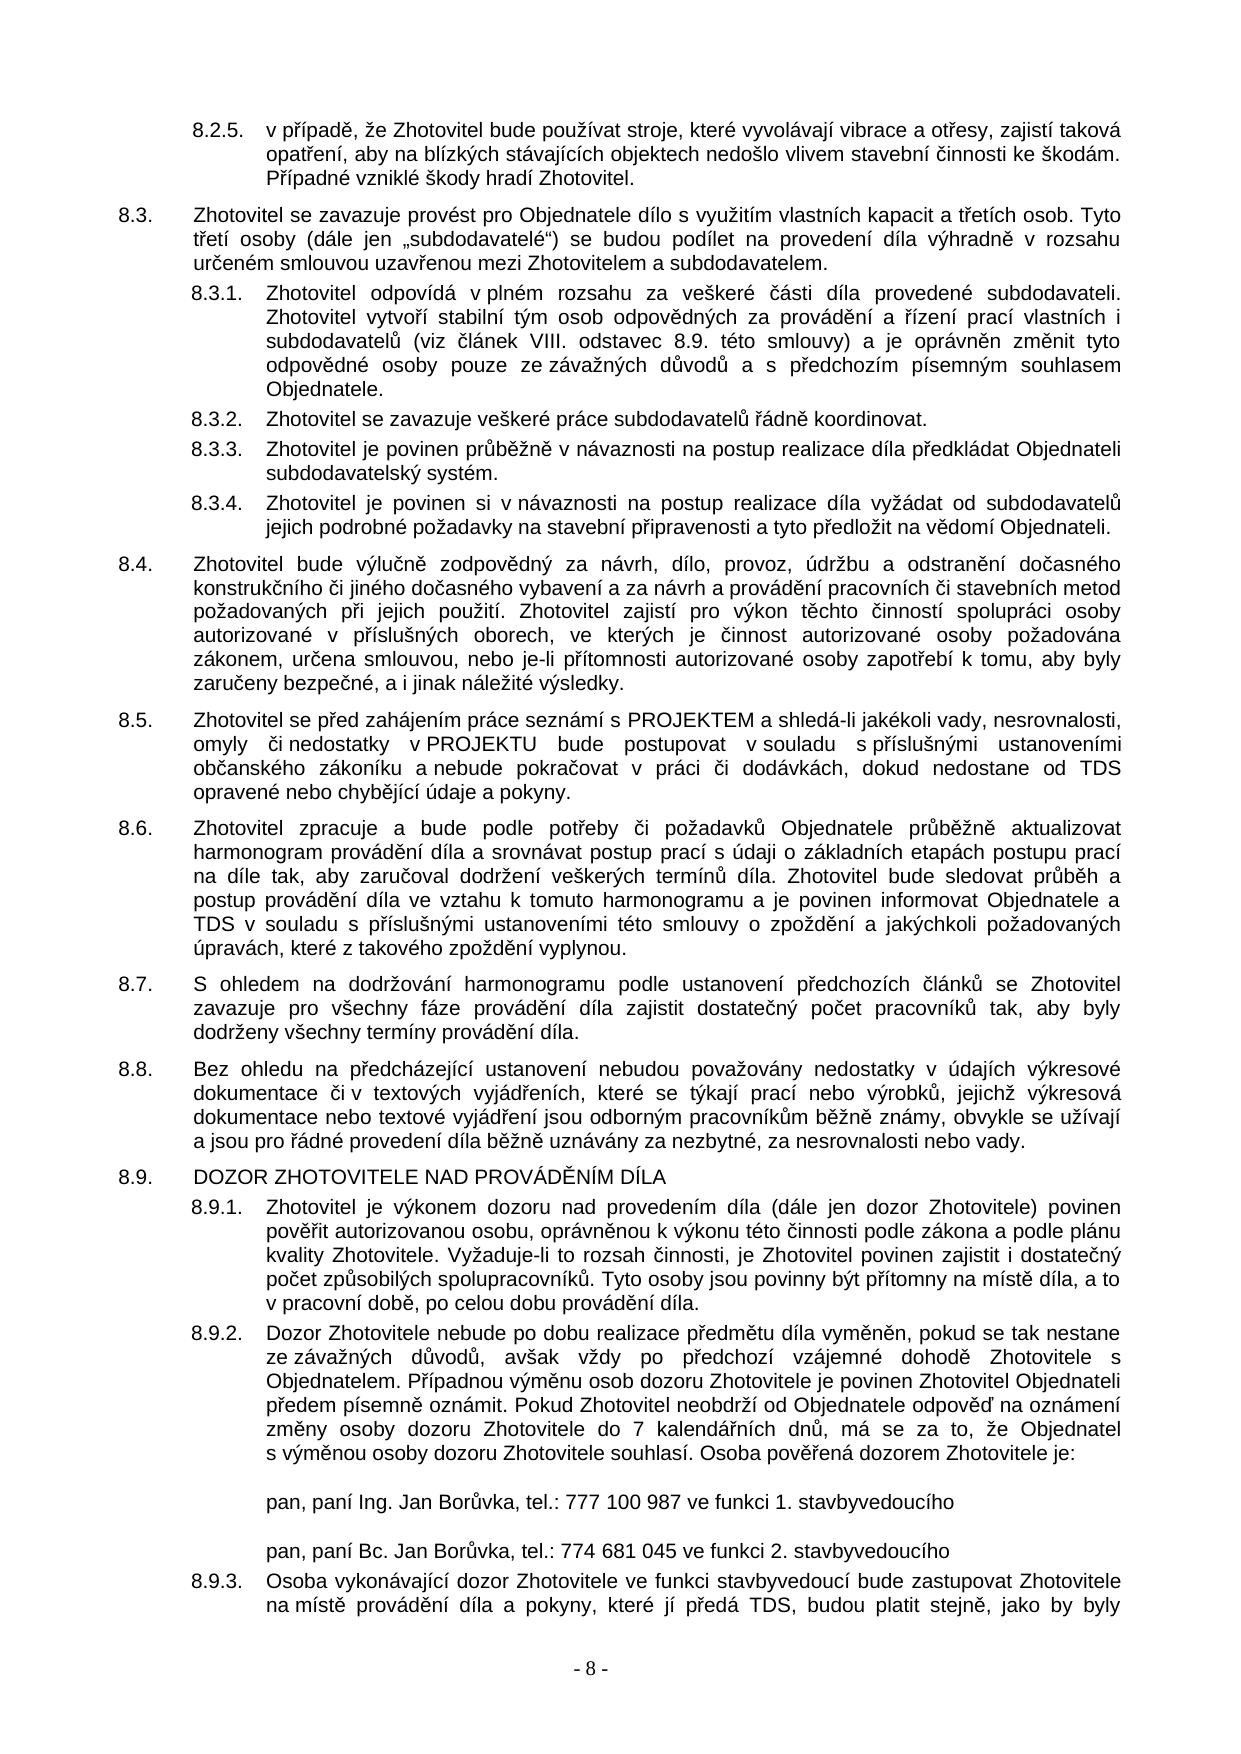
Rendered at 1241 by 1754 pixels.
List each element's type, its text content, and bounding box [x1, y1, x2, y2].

list Zhotovitel je výkonem dozoru nad provedením díla (dále jen dozor Zhotovitele) povinen pověřit autorizovanou osobu, oprávněnou k výkonu této činnosti podle zákona a podle plánu kvality Zhotovitele. Vyžaduje-li to rozsah činnosti, je Zhotovitel povinen zajistit i dostatečný počet způsobilých spolupracovníků. Tyto osoby jsou povinny být přítomny na místě díla, a to v pracovní době, po celou dobu provádění díla. [191, 1195, 1122, 1315]
list Bez ohledu na předcházející ustanovení nebudou považovány nedostatky v údajích výkresové dokumentace či v textových vyjádřeních, které se týkají prací nebo výrobků, jejichž výkresová dokumentace nebo textové vyjádření jsou odborným pracovníkům běžně známy, obvykle se užívají a jsou pro řádné provedení díla běžně uznávány za nezbytné, za nesrovnalosti nebo vady. [118, 1057, 1122, 1152]
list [191, 1569, 1122, 1617]
list Zhotovitel se před zahájením práce seznámí s PROJEKTEM a shledá-li jakékoli vady, nesrovnalosti, omyly či nedostatky v PROJEKTU bude postupovat v souladu s příslušnými ustanoveními občanského zákoníku a nebude pokračovat v práci či dodávkách, dokud nedostane od TDS opravené nebo chybějící údaje a pokyny. [118, 708, 1122, 803]
list v případě, že Zhotovitel bude používat stroje, které vyvolávají vibrace a otřesy, zajistí taková opatření, aby na blízkých stávajících objektech nedošlo vlivem stavební činnosti ke škodám. Případné vzniklé škody hradí Zhotovitel. [192, 118, 1122, 190]
list Zhotovitel zpracuje a bude podle potřeby či požadavků Objednatele průběžně aktualizovat harmonogram provádění díla a srovnávat postup prací s údaji o základních etapách postupu prací na díle tak, aby zaručoval dodržení veškerých termínů díla. Zhotovitel bude sledovat průběh a postup provádění díla ve vztahu k tomuto harmonogramu a je povinen informovat Objednatele a TDS v souladu s příslušnými ustanoveními této smlouvy o zpoždění a jakýchkoli požadovaných úpravách, které z takového zpoždění vyplynou. [118, 816, 1122, 960]
list S ohledem na dodržování harmonogramu podle ustanovení předchozích článků se Zhotovitel zavazuje pro všechny fáze provádění díla zajistit dostatečný počet pracovníků tak, aby byly dodrženy všechny termíny provádění díla. [118, 972, 1122, 1044]
list Zhotovitel se zavazuje veškeré práce subdodavatelů řádně koordinovat. [191, 407, 1122, 431]
list Zhotovitel odpovídá v plném rozsahu za veškeré části díla provedené subdodavateli. Zhotovitel vytvoří stabilní tým osob odpovědných za provádění a řízení prací vlastních i subdodavatelů (viz článek VIII. odstavec 8.9. této smlouvy) a je oprávněn změnit tyto odpovědné osoby pouze ze závažných důvodů a s předchozím písemným souhlasem Objednatele. [191, 281, 1122, 400]
list Zhotovitel se zavazuje provést pro Objednatele dílo s využitím vlastních kapacit a třetích osob. Tyto třetí osoby (dále jen „subdodavatelé“) se budou podílet na provedení díla výhradně v rozsahu určeném smlouvou uzavřenou mezi Zhotovitelem a subdodavatelem. [118, 202, 1122, 274]
list Dozor Zhotovitele nebude po dobu realizace předmětu díla vyměněn, pokud se tak nestane ze závažných důvodů, avšak vždy po předchozí vzájemné dohodě Zhotovitele s Objednatelem. Případnou výměnu osob dozoru Zhotovitele je povinen Zhotovitel Objednateli předem písemně oznámit. Pokud Zhotovitel neobdrží od Objednatele odpověď na oznámení změny osoby dozoru Zhotovitele do 7 kalendářních dnů, má se za to, že Objednatel s výměnou osoby dozoru Zhotovitele souhlasí. Osoba pověřená dozorem Zhotovitele je: [191, 1321, 1122, 1465]
list Zhotovitel je povinen průběžně v návaznosti na postup realizace díla předkládat Objednateli subdodavatelský systém. [191, 437, 1122, 485]
list DOZOR ZHOTOVITELE NAD PROVÁDĚNÍM DÍLA [118, 1165, 1122, 1189]
text pan, paní Bc. Jan Borůvka, tel.: 774 681 045 ve funkci 2. stavbyvedoucího [266, 1539, 1122, 1563]
list Zhotovitel bude výlučně zodpovědný za návrh, dílo, provoz, údržbu a odstranění dočasného konstrukčního či jiného dočasného vybavení a za návrh a provádění pracovních či stavebních metod požadovaných při jejich použití. Zhotovitel zajistí pro výkon těchto činností spolupráci osoby autorizované v příslušných oborech, ve kterých je činnost autorizované osoby požadována zákonem, určena smlouvou, nebo je-li přítomnosti autorizované osoby zapotřebí k tomu, aby byly zaručeny bezpečné, a i jinak náležité výsledky. [118, 551, 1122, 695]
text pan, paní Ing. Jan Borůvka, tel.: 777 100 987 ve funkci 1. stavbyvedoucího [266, 1490, 1122, 1514]
list Zhotovitel je povinen si v návaznosti na postup realizace díla vyžádat od subdodavatelů jejich podrobné požadavky na stavební připravenosti a tyto předložit na vědomí Objednateli. [191, 491, 1122, 539]
